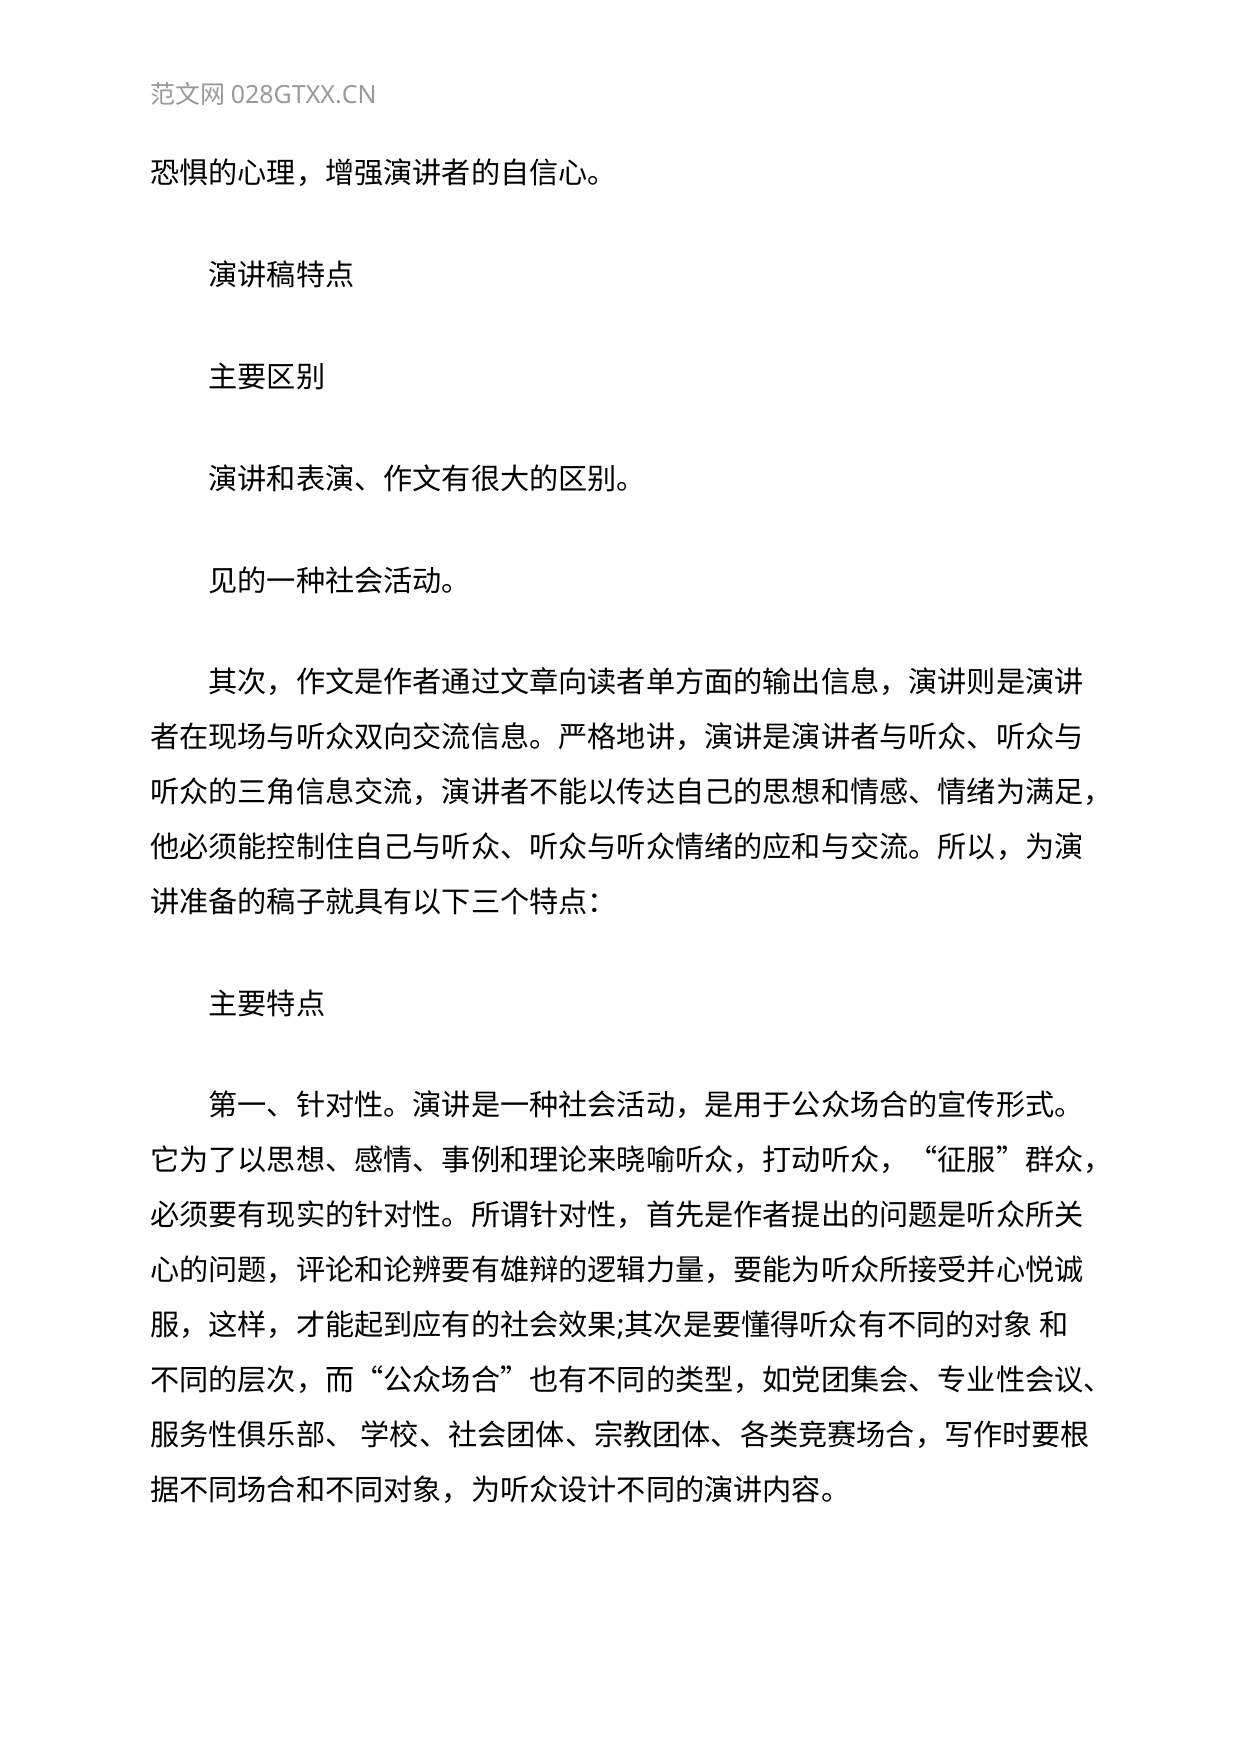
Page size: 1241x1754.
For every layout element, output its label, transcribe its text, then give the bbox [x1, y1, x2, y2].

text 演讲和表演、作文有很大的区别。 [150, 455, 1090, 498]
text 见的一种社会活动。 [150, 557, 1090, 599]
text 演讲稿特点 [150, 252, 1090, 294]
text 第一、针对性。演讲是一种社会活动，是用于公众场合的宣传形式。它为了以思想、感情、事例和理论来晓喻听众，打动听众，“征服”群众，必须要有现实的针对性。所谓针对性，首先是作者提出的问题是听众所关心的问题，评论和论辨要有雄辩的逻辑力量，要能为听众所接受并心悦诚服，这样，才能起到应有的社会效果;其次是要懂得听众有不同的对象 和不同的层次，而“公众场合”也有不同的类型，如党团集会、专业性会议、服务性俱乐部、 学校、社会团体、宗教团体、各类竞赛场合，写作时要根据不同场合和不同对象，为听众设计不同的演讲内容。 [150, 1082, 1090, 1509]
text 其次，作文是作者通过文章向读者单方面的输出信息，演讲则是演讲者在现场与听众双向交流信息。严格地讲，演讲是演讲者与听众、听众与听众的三角信息交流，演讲者不能以传达自己的思想和情感、情绪为满足，他必须能控制住自己与听众、听众与听众情绪的应和与交流。所以，为演讲准备的稿子就具有以下三个特点： [150, 659, 1090, 921]
text 主要区别 [150, 353, 1090, 396]
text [150, 150, 1090, 192]
text 主要特点 [150, 980, 1090, 1022]
